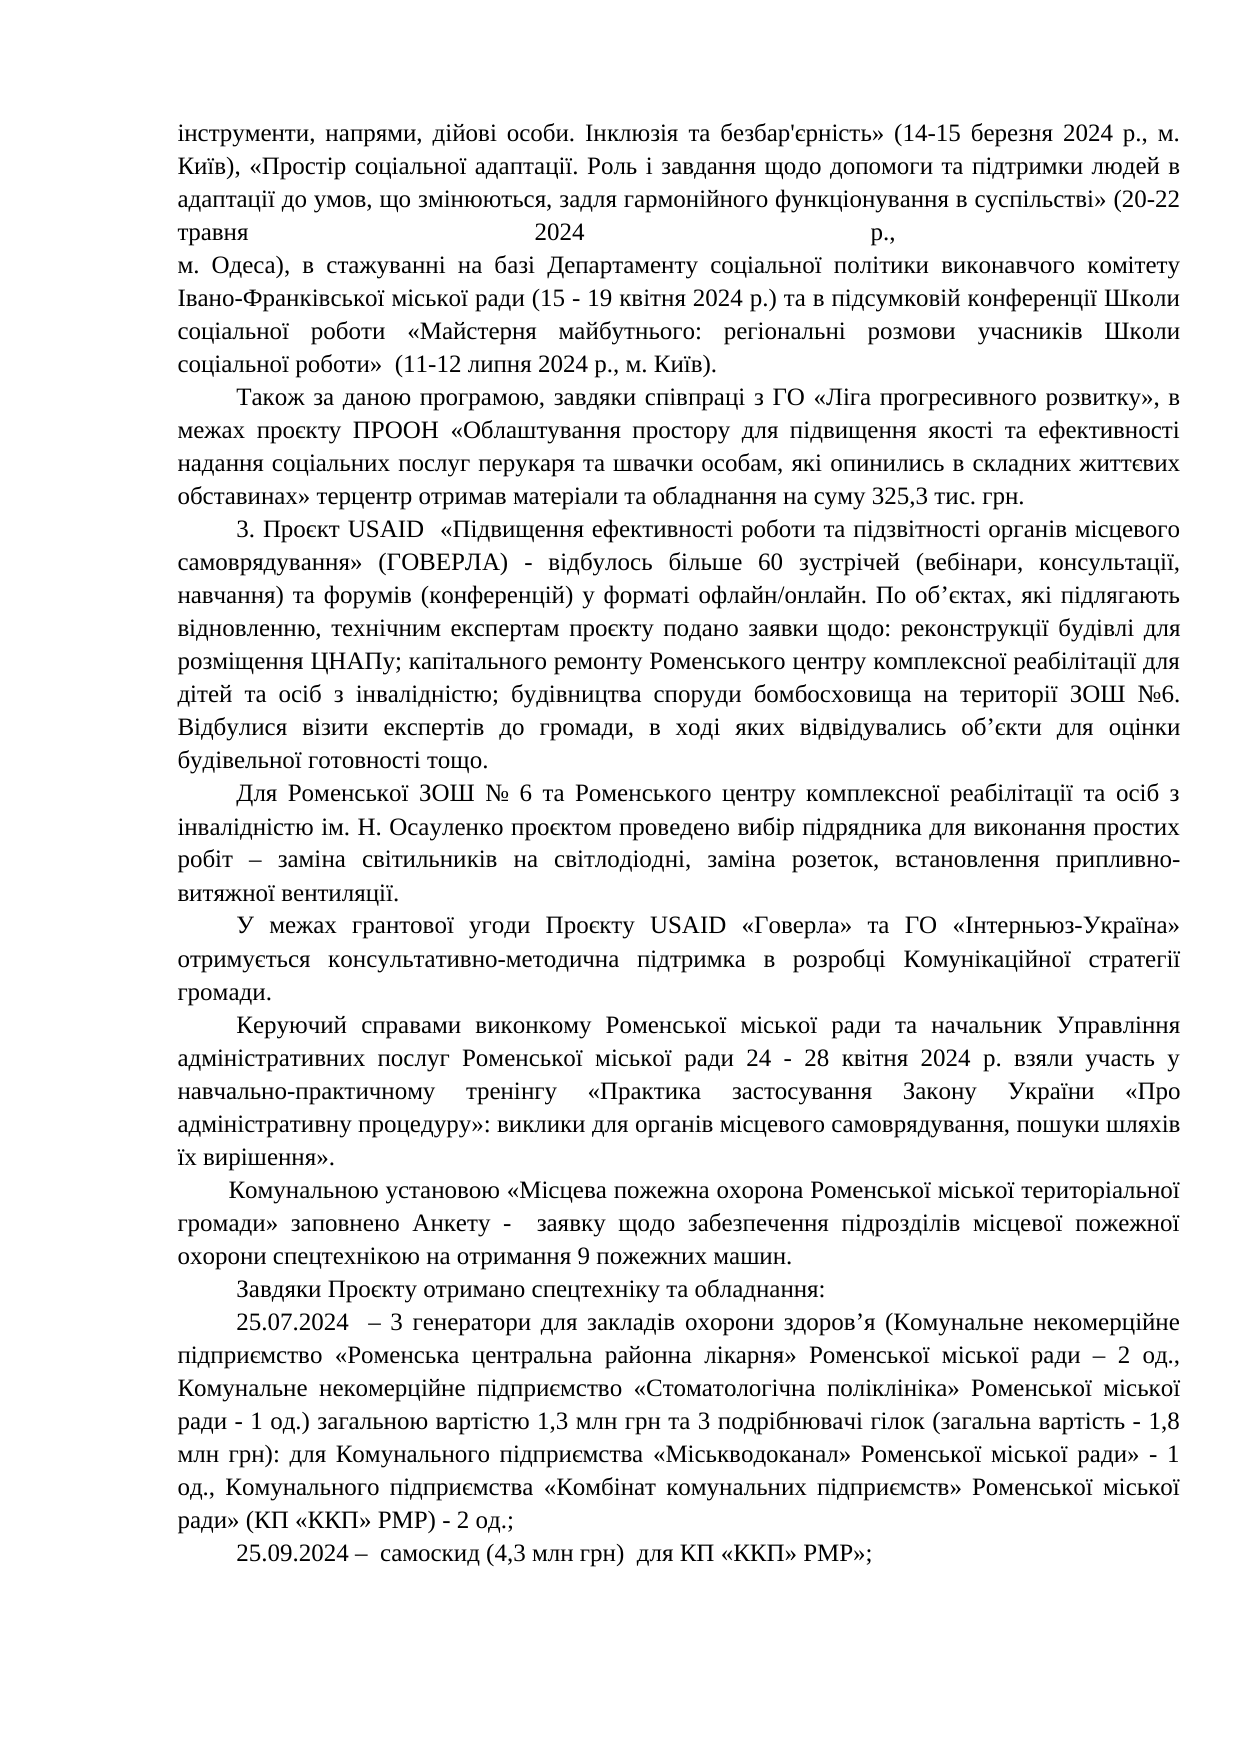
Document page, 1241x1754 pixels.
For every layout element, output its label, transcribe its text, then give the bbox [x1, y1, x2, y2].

text Комунальною установою «Місцева пожежна охорона Роменської міської територіальної громади» заповнено Анкету - заявку щодо забезпечення підрозділів місцевої пожежної охорони спецтехнікою на отримання 9 пожежних машин. [177, 1175, 1181, 1269]
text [177, 118, 1181, 378]
text У межах грантової угоди Проєкту USAID «Говерла» та ГО «Інтерньюз-Україна» отримується консультативно-методична підтримка в розробці Комунікаційної стратегії громади. [177, 911, 1181, 1005]
text Завдяки Проєкту отримано спецтехніку та обладнання: [177, 1274, 1181, 1303]
text 25.07.2024 – 3 генератори для закладів охорони здоров’я (Комунальне некомерційне підприємство «Роменська центральна районна лікарня» Роменської міської ради – 2 од., Комунальне некомерційне підприємство «Стоматологічна поліклініка» Роменської міської ради - 1 од.) загальною вартістю 1,3 млн грн та 3 подрібнювачі гілок (загальна вартість - 1,8 млн грн): для Комунального підприємства «Міськводоканал» Роменської міської ради» - 1 од., Комунального підприємства «Комбінат комунальних підприємств» Роменської міської ради» (КП «ККП» РМР) - 2 од.; [177, 1307, 1181, 1534]
text 25.09.2024 – самоскид (4,3 млн грн) для КП «ККП» РМР»; [177, 1538, 1181, 1567]
text Керуючий справами виконкому Роменської міської ради та начальник Управління адміністративних послуг Роменської міської ради 24 - 28 квітня 2024 р. взяли участь у навчально-практичному тренінгу «Практика застосування Закону України «Про адміністративну процедуру»: виклики для органів місцевого самоврядування, пошуки шляхів їх вирішення». [177, 1010, 1181, 1171]
text Також за даною програмою, завдяки співпраці з ГО «Ліга прогресивного розвитку», в межах проєкту ПРООН «Облаштування простору для підвищення якості та ефективності надання соціальних послуг перукаря та швачки особам, які опинились в складних життєвих обставинах» терцентр отримав матеріали та обладнання на суму 325,3 тис. грн. [177, 382, 1181, 510]
text Для Роменської ЗОШ № 6 та Роменського центру комплексної реабілітації та осіб з інвалідністю ім. Н. Осауленко проєктом проведено вибір підрядника для виконання простих робіт – заміна світильників на світлодіодні, заміна розеток, встановлення припливно-витяжної вентиляції. [177, 778, 1181, 906]
text 3. Проєкт USAID «Підвищення ефективності роботи та підзвітності органів місцевого самоврядування» (ГОВЕРЛА) - відбулось більше 60 зустрічей (вебінари, консультації, навчання) та форумів (конференцій) у форматі офлайн/онлайн. По об’єктах, які підлягають відновленню, технічним експертам проєкту подано заявки щодо: реконструкції будівлі для розміщення ЦНАПу; капітального ремонту Роменського центру комплексної реабілітації для дітей та осіб з інвалідністю; будівництва споруди бомбосховища на території ЗОШ №6. Відбулися візити експертів до громади, в ході яких відвідувались об’єкти для оцінки будівельної готовності тощо. [177, 514, 1181, 774]
